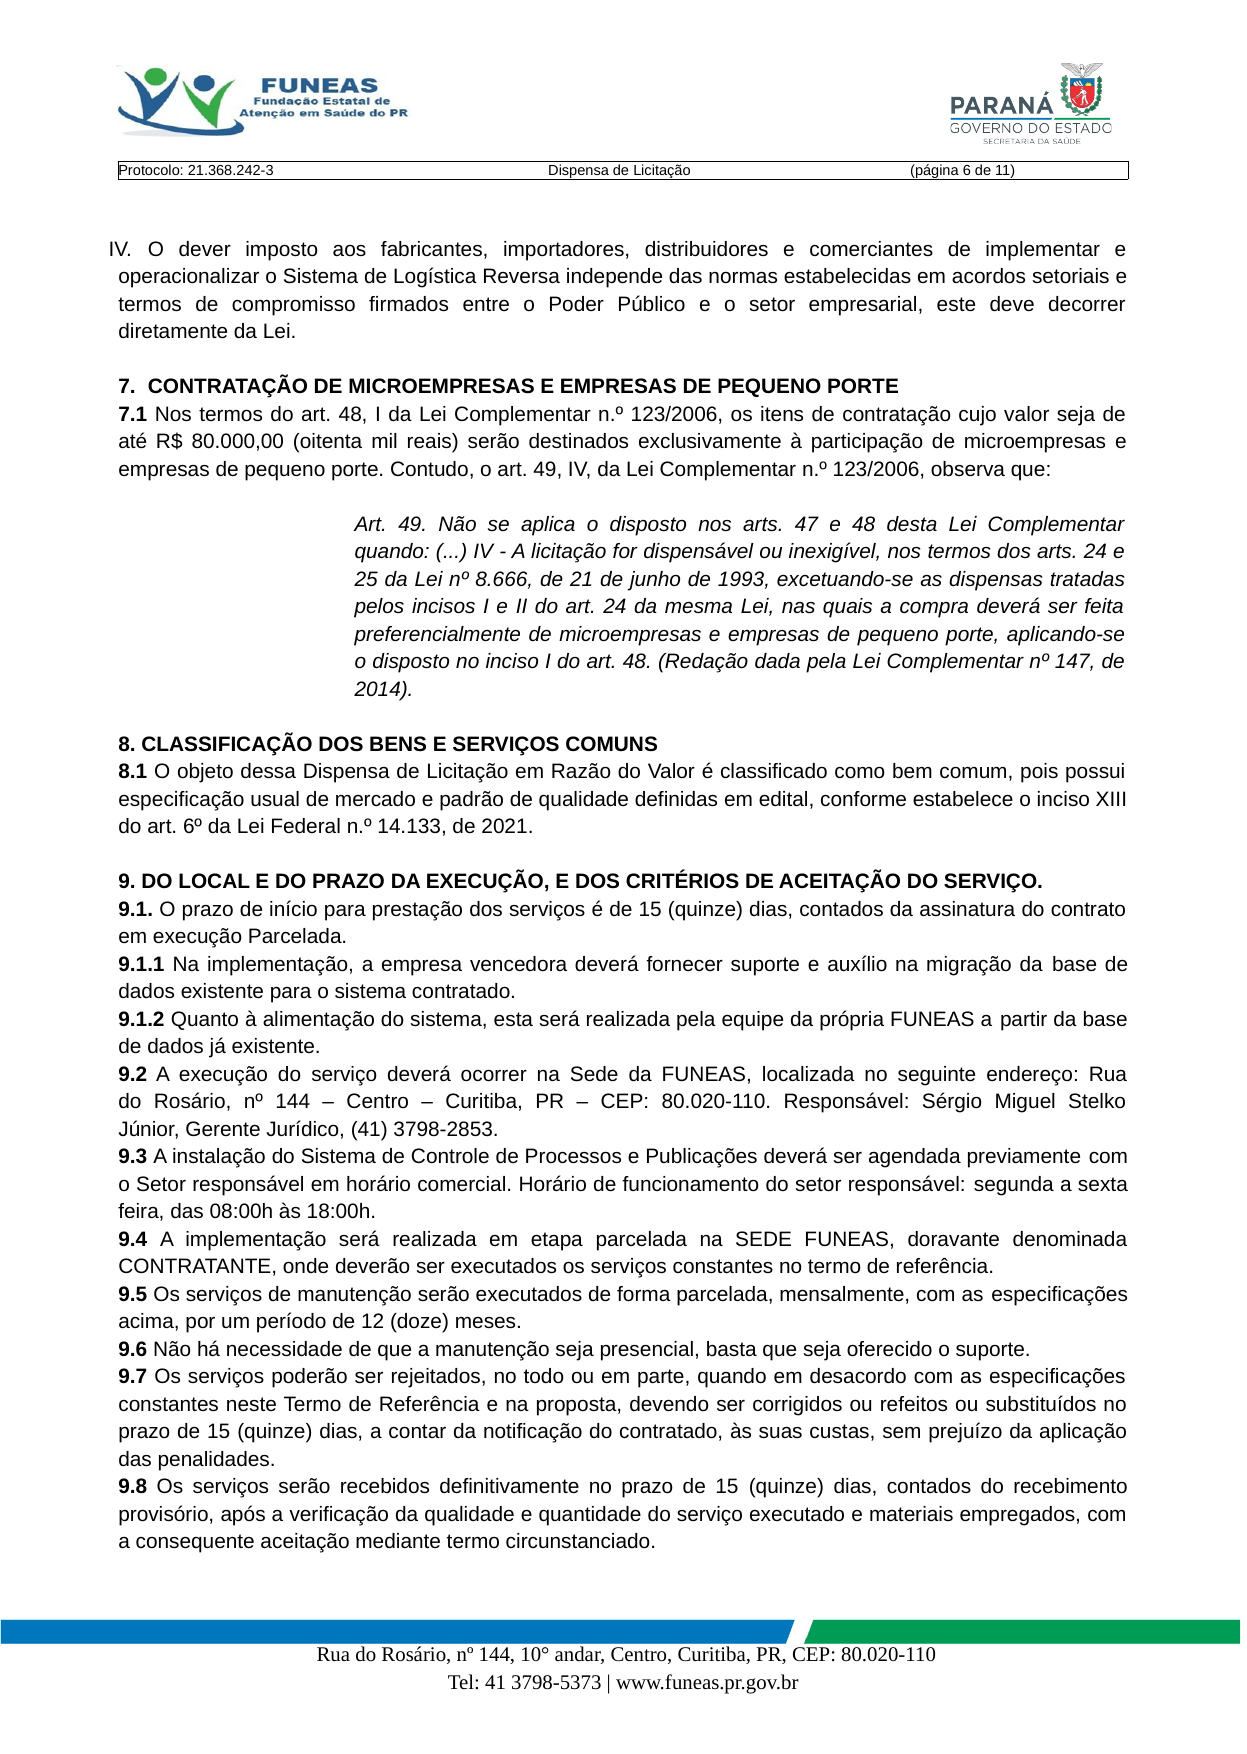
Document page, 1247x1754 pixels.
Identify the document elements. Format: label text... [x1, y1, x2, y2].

text 9.4 A implementação será realizada em etapa parcelada na SEDE FUNEAS, doravante denominada CONTRATANTE, onde deverão ser executados os serviços constantes no termo de referência. [118, 1227, 1128, 1278]
text 9.6 Não há necessidade de que a manutenção seja presencial, basta que seja oferecido o suporte. [118, 1337, 1128, 1361]
text 9.1.2 Quanto à alimentação do sistema, esta será realizada pela equipe da própria FUNEAS a partir da base de dados já existente. [118, 1007, 1128, 1058]
text 9.3 A instalação do Sistema de Controle de Processos e Publicações deverá ser agendada previamente com o Setor responsável em horário comercial. Horário de funcionamento do setor responsável: segunda a sexta feira, das 08:00h às 18:00h. [118, 1144, 1128, 1223]
text 9.2 A execução do serviço deverá ocorrer na Sede da FUNEAS, localizada no seguinte endereço: Rua do Rosário, nº 144 – Centro – Curitiba, PR – CEP: 80.020-110. Responsável: Sérgio Miguel Stelko Júnior, Gerente Jurídico, (41) 3798-2853. [118, 1062, 1128, 1141]
text 9.8 Os serviços serão recebidos definitivamente no prazo de 15 (quinze) dias, contados do recebimento provisório, após a verificação da qualidade e quantidade do serviço executado e materiais empregados, com a consequente aceitação mediante termo circunstanciado. [118, 1474, 1128, 1553]
list O dever imposto aos fabricantes, importadores, distribuidores e comerciantes de implementar e operacionalizar o Sistema de Logística Reversa independe das normas estabelecidas em acordos setoriais e termos de compromisso firmados entre o Poder Público e o setor empresarial, este deve decorrer diretamente da Lei. [118, 237, 1128, 343]
list CONTRATAÇÃO DE MICROEMPRESAS E EMPRESAS DE PEQUENO PORTE [118, 374, 1128, 398]
text Art. 49. Não se aplica o disposto nos arts. 47 e 48 desta Lei Complementar quando: (...) IV - A licitação for dispensável ou inexigível, nos termos dos arts. 24 e 25 da Lei nº 8.666, de 21 de junho de 1993, excetuando-se as dispensas tratadas pelos incisos I e II do art. 24 da mesma Lei, nas quais a compra deverá ser feita preferencialmente de microempresas e empresas de pequeno porte, aplicando-se o disposto no inciso I do art. 48. (Redação dada pela Lei Complementar nº 147, de 2014). [354, 512, 1128, 701]
text 9.1.1 Na implementação, a empresa vencedora deverá fornecer suporte e auxílio na migração da base de dados existente para o sistema contratado. [118, 952, 1128, 1003]
text 7.1 Nos termos do art. 48, I da Lei Complementar n.º 123/2006, os itens de contratação cujo valor seja de até R$ 80.000,00 (oitenta mil reais) serão destinados exclusivamente à participação de microempresas e empresas de pequeno porte. Contudo, o art. 49, IV, da Lei Complementar n.º 123/2006, observa que: [118, 402, 1128, 481]
text 8.1 O objeto dessa Dispensa de Licitação em Razão do Valor é classificado como bem comum, pois possui especificação usual de mercado e padrão de qualidade definidas em edital, conforme estabelece o inciso XIII do art. 6º da Lei Federal n.º 14.133, de 2021. [118, 759, 1128, 838]
text 8. CLASSIFICAÇÃO DOS BENS E SERVIÇOS COMUNS [118, 732, 1128, 756]
text 9.1. O prazo de início para prestação dos serviços é de 15 (quinze) dias, contados da assinatura do contrato em execução Parcelada. [118, 897, 1128, 948]
text 9. DO LOCAL E DO PRAZO DA EXECUÇÃO, E DOS CRITÉRIOS DE ACEITAÇÃO DO SERVIÇO. [118, 869, 1128, 893]
picture [115, 65, 438, 156]
text 9.7 Os serviços poderão ser rejeitados, no todo ou em parte, quando em desacordo com as especificações constantes neste Termo de Referência e na proposta, devendo ser corrigidos ou refeitos ou substituídos no prazo de 15 (quinze) dias, a contar da notificação do contratado, às suas custas, sem prejuízo da aplicação das penalidades. [118, 1364, 1128, 1471]
text 9.5 Os serviços de manutenção serão executados de forma parcelada, mensalmente, com as especificações acima, por um período de 12 (doze) meses. [118, 1282, 1128, 1333]
picture [0, 1619, 1241, 1644]
picture [950, 63, 1112, 144]
